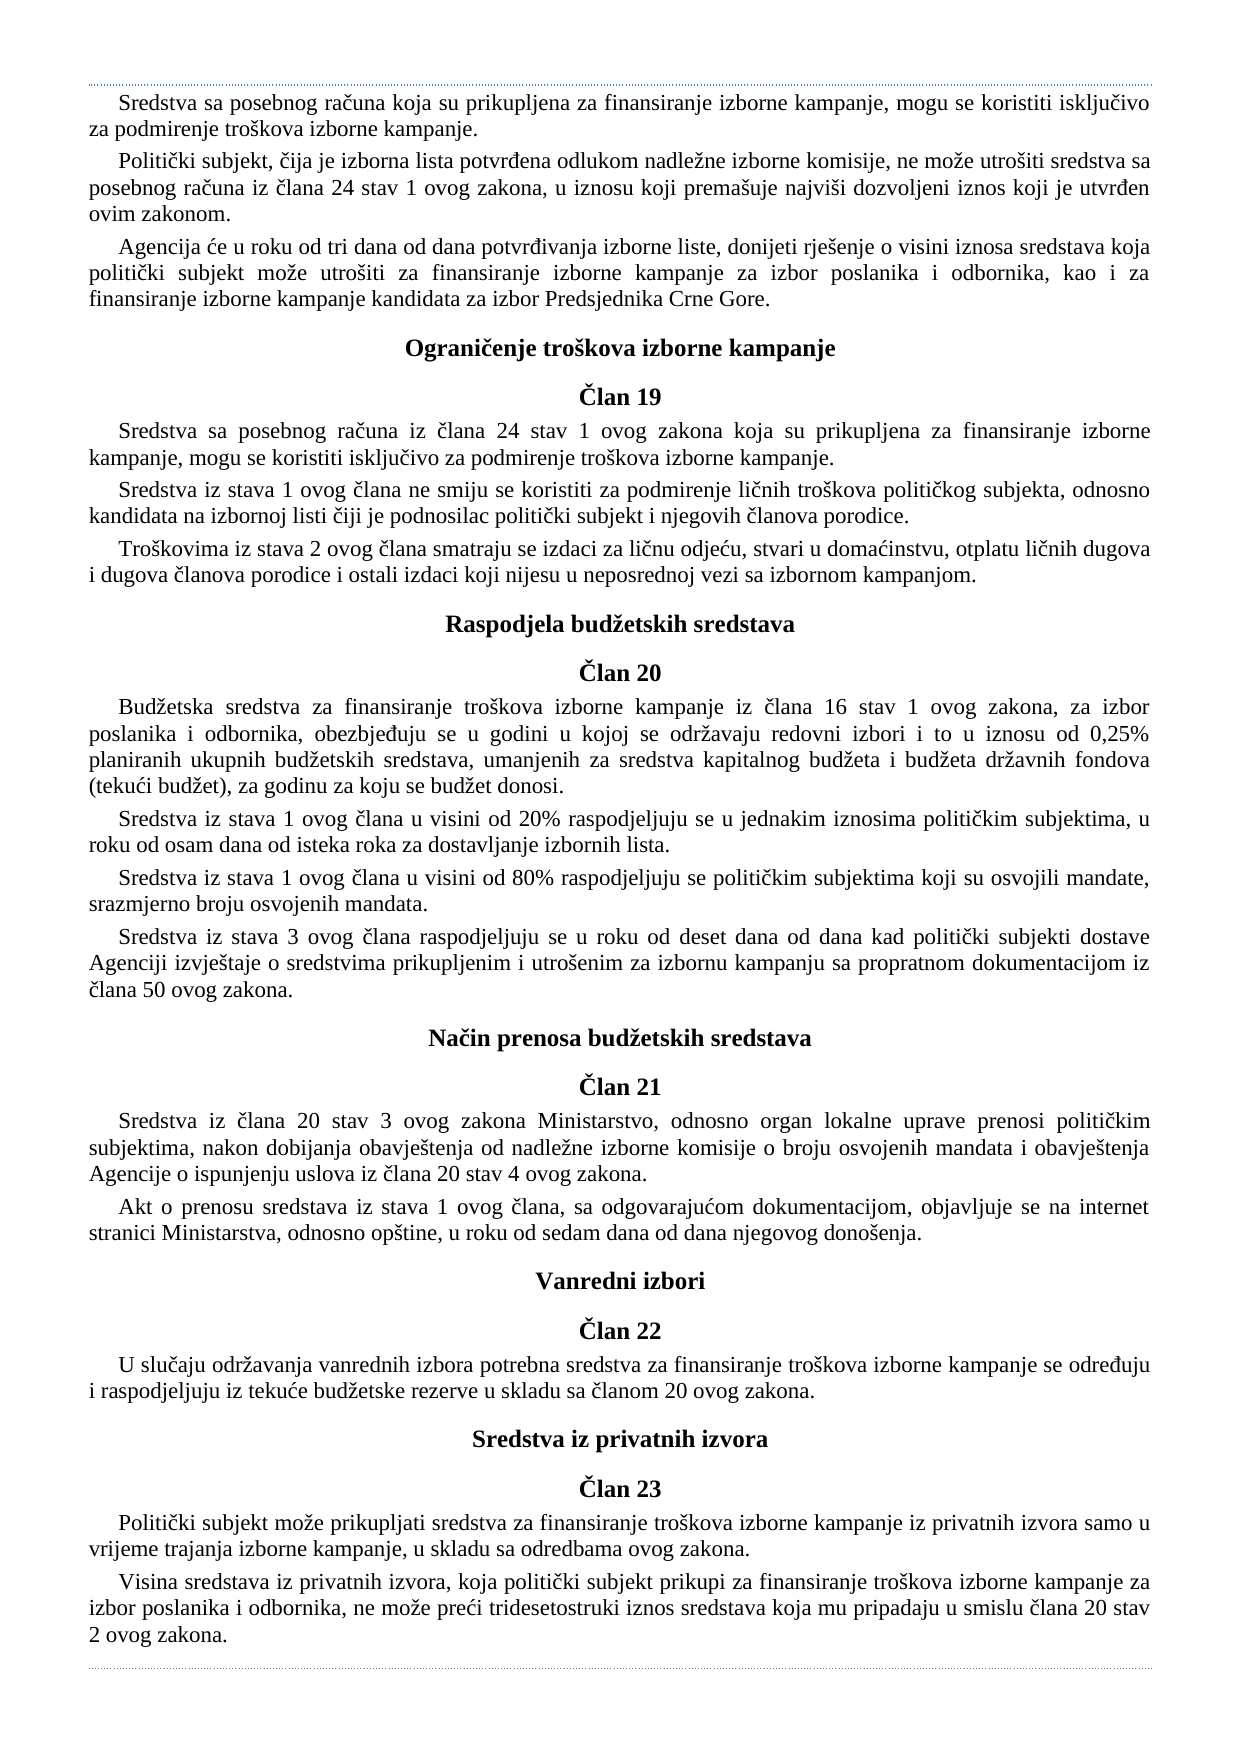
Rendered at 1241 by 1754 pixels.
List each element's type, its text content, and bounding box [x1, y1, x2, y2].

text Sredstva iz stava 3 ovog člana raspodjeljuju se u roku od deset dana od dana kad politički subjekti dostave Agenciji izvještaje o sredstvima prikupljenim i utrošenim za izbornu kampanju sa propratnom dokumentacijom iz člana 50 ovog zakona. [88, 923, 1152, 1002]
text Sredstva iz stava 1 ovog člana u visini od 20% raspodjeljuju se u jednakim iznosima političkim subjektima, u roku od osam dana od isteka roka za dostavljanje izbornih lista. [88, 805, 1152, 858]
text Ograničenje troškova izborne kampanje [88, 333, 1152, 361]
text Način prenosa budžetskih sredstava [88, 1023, 1152, 1052]
text Agencija će u roku od tri dana od dana potvrđivanja izborne liste, donijeti rješenje o visini iznosa sredstava koja politički subjekt može utrošiti za finansiranje izborne kampanje za izbor poslanika i odbornika, kao i za finansiranje izborne kampanje kandidata za izbor Predsjednika Crne Gore. [88, 233, 1152, 312]
text Sredstva sa posebnog računa iz člana 24 stav 1 ovog zakona koja su prikupljena za finansiranje izborne kampanje, mogu se koristiti isključivo za podmirenje troškova izborne kampanje. [88, 417, 1152, 470]
text Vanredni izbori [88, 1266, 1152, 1295]
text Budžetska sredstva za finansiranje troškova izborne kampanje iz člana 16 stav 1 ovog zakona, za izbor poslanika i odbornika, obezbjeđuju se u godini u kojoj se održavaju redovni izbori i to u iznosu od 0,25% planiranih ukupnih budžetskih sredstava, umanjenih za sredstva kapitalnog budžeta i budžeta državnih fondova (tekući budžet), za godinu za koju se budžet donosi. [88, 693, 1152, 799]
text Politički subjekt, čija je izborna lista potvrđena odlukom nadležne izborne komisije, ne može utrošiti sredstva sa posebnog računa iz člana 24 stav 1 ovog zakona, u iznosu koji premašuje najviši dozvoljeni iznos koji je utvrđen ovim zakonom. [88, 147, 1152, 227]
text Član 20 [88, 658, 1152, 687]
text Sredstva iz stava 1 ovog člana ne smiju se koristiti za podmirenje ličnih troškova političkog subjekta, odnosno kandidata na izbornoj listi čiji je podnosilac politički subjekt i njegovih članova porodice. [88, 476, 1152, 529]
text U slučaju održavanja vanrednih izbora potrebna sredstva za finansiranje troškova izborne kampanje se određuju i raspodjeljuju iz tekuće budžetske rezerve u skladu sa članom 20 ovog zakona. [88, 1351, 1152, 1403]
text Sredstva iz privatnih izvora [88, 1424, 1152, 1453]
text Član 23 [88, 1474, 1152, 1503]
text Raspodjela budžetskih sredstava [88, 609, 1152, 637]
text Član 21 [88, 1072, 1152, 1101]
text Visina sredstava iz privatnih izvora, koja politički subjekt prikupi za finansiranje troškova izborne kampanje za izbor poslanika i odbornika, ne može preći tridesetostruki iznos sredstava koja mu pripadaju u smislu člana 20 stav 2 ovog zakona. [88, 1568, 1152, 1647]
text Akt o prenosu sredstava iz stava 1 ovog člana, sa odgovarajućom dokumentacijom, objavljuje se na internet stranici Ministarstva, odnosno opštine, u roku od sedam dana od dana njegovog donošenja. [88, 1193, 1152, 1245]
text Član 22 [88, 1316, 1152, 1344]
text Član 19 [88, 382, 1152, 411]
text Sredstva sa posebnog računa koja su prikupljena za finansiranje izborne kampanje, mogu se koristiti isključivo za podmirenje troškova izborne kampanje. [88, 88, 1152, 141]
text Sredstva iz člana 20 stav 3 ovog zakona Ministarstvo, odnosno organ lokalne uprave prenosi političkim subjektima, nakon dobijanja obavještenja od nadležne izborne komisije o broju osvojenih mandata i obavještenja Agencije o ispunjenju uslova iz člana 20 stav 4 ovog zakona. [88, 1107, 1152, 1186]
text Sredstva iz stava 1 ovog člana u visini od 80% raspodjeljuju se političkim subjektima koji su osvojili mandate, srazmjerno broju osvojenih mandata. [88, 864, 1152, 917]
text Troškovima iz stava 2 ovog člana smatraju se izdaci za ličnu odjeću, stvari u domaćinstvu, otplatu ličnih dugova i dugova članova porodice i ostali izdaci koji nijesu u neposrednoj vezi sa izbornom kampanjom. [88, 535, 1152, 588]
text Politički subjekt može prikupljati sredstva za finansiranje troškova izborne kampanje iz privatnih izvora samo u vrijeme trajanja izborne kampanje, u skladu sa odredbama ovog zakona. [88, 1509, 1152, 1562]
